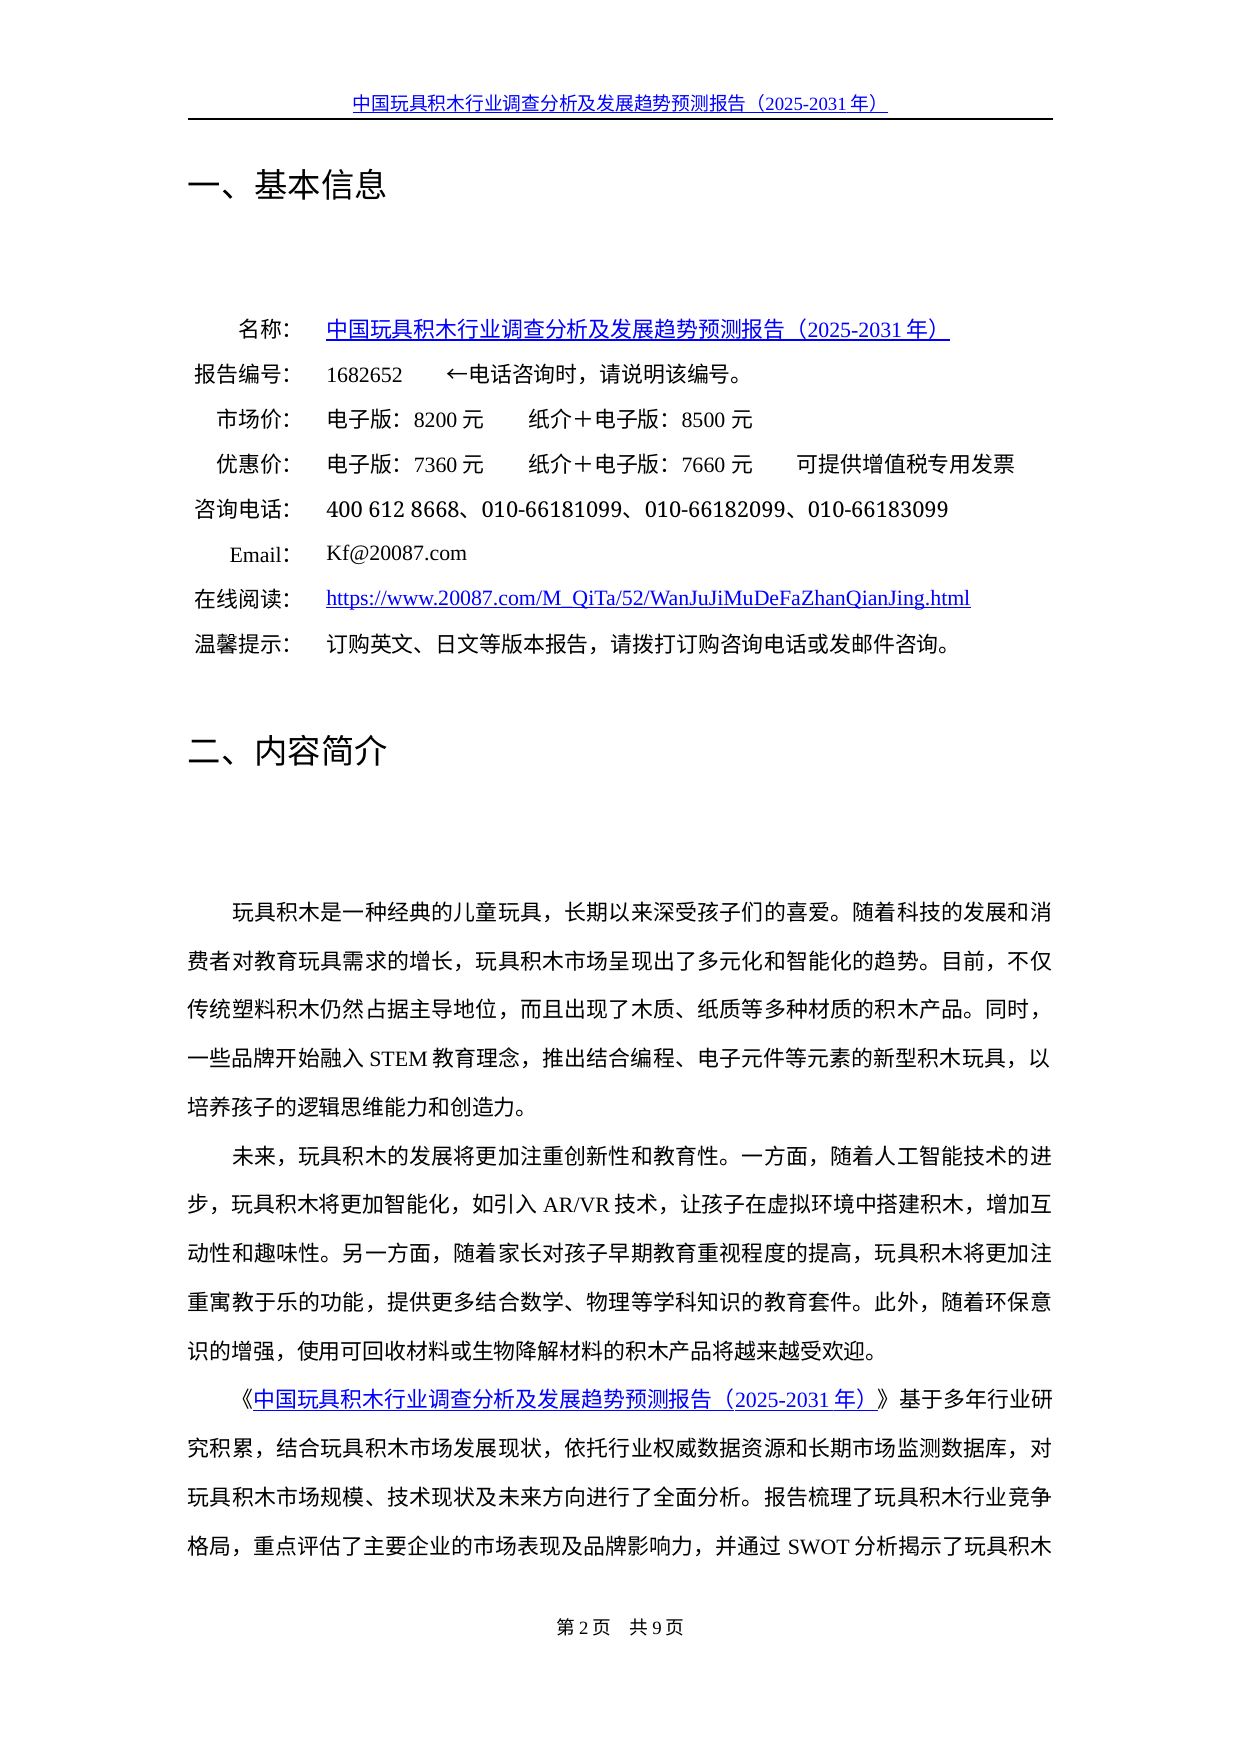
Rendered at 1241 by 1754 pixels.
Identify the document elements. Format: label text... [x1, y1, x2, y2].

table_cell 订购英文、日文等版本报告，请拨打订购咨询电话或发邮件咨询。 [315, 627, 1073, 672]
table_header 中国玩具积木行业调查分析及发展趋势预测报告（2025-2031年） [315, 312, 1073, 357]
table_cell 1682652 ←电话咨询时，请说明该编号。 [315, 357, 1073, 402]
table_cell 400 612 8668、010-66181099、010-66182099、010-66183099 [315, 492, 1073, 537]
table_cell 电子版：7360 元 纸介＋电子版：7660 元 可提供增值税专用发票 [315, 447, 1073, 492]
table_cell 报告编号： [167, 357, 315, 402]
title 一、基本信息 [187, 150, 1053, 215]
table_cell 优惠价： [167, 447, 315, 492]
table_cell 温馨提示： [167, 627, 315, 672]
table_cell 咨询电话： [167, 492, 315, 537]
title 二、内容简介 [187, 717, 1053, 782]
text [187, 894, 1053, 1561]
table_cell 市场价： [167, 402, 315, 447]
table_header 名称： [167, 312, 315, 357]
table_cell Kf@20087.com [315, 537, 1073, 582]
table_cell 在线阅读： [167, 582, 315, 627]
table_cell [315, 582, 1073, 627]
table_cell Email： [167, 537, 315, 582]
table_cell 电子版：8200 元 纸介＋电子版：8500 元 [315, 402, 1073, 447]
